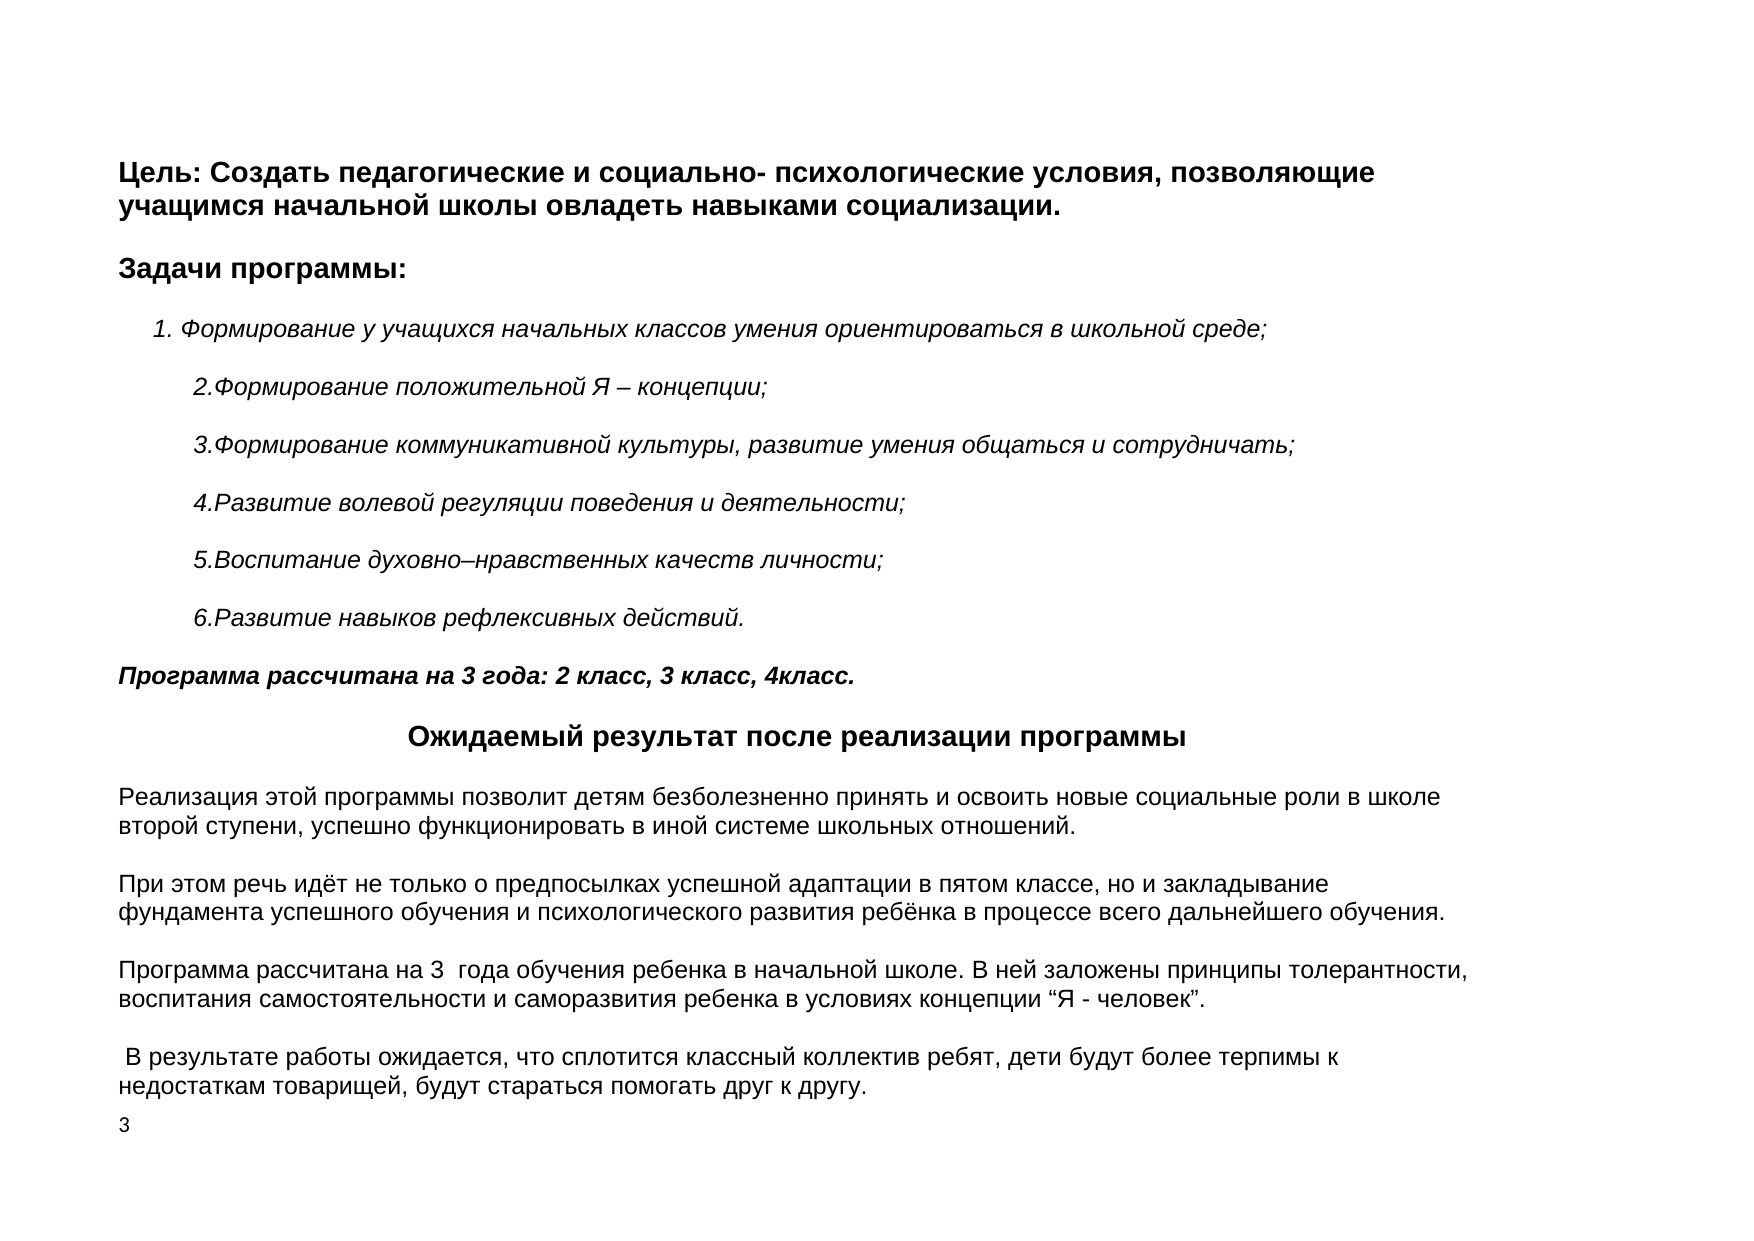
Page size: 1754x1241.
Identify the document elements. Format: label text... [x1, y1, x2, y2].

text Реализация этой программы позволит детям безболезненно принять и освоить новые социальные роли в школе второй ступени, успешно функционировать в иной системе школьных отношений. [118, 782, 1477, 839]
text Задачи программы: [118, 251, 1477, 285]
text 4.Развитие волевой регуляции поведения и деятельности; [193, 488, 1477, 516]
text Программа рассчитана на 3 года обучения ребенка в начальной школе. В ней заложены принципы толерантности, воспитания самостоятельности и саморазвития ребенка в условиях концепции “Я - человек”. [118, 955, 1477, 1013]
text 2.Формирование положительной Я – концепции; [193, 372, 1477, 401]
text 5.Воспитание духовно–нравственных качеств личности; [193, 546, 1477, 574]
text 3.Формирование коммуникативной культуры, развитие умения общаться и сотрудничать; [193, 430, 1477, 458]
text 6.Развитие навыков рефлексивных действий. [193, 603, 1477, 632]
text В результате работы ожидается, что сплотится классный коллектив ребят, дети будут более терпимы к недостаткам товарищей, будут стараться помогать друг к другу. [118, 1042, 1477, 1099]
text 1. Формирование у учащихся начальных классов умения ориентироваться в школьной среде; [118, 314, 1477, 343]
text Ожидаемый результат после реализации программы [118, 719, 1477, 753]
text Цель: Создать педагогические и социально- психологические условия, позволяющие учащимся начальной школы овладеть навыками социализации. [118, 155, 1477, 222]
text При этом речь идёт не только о предпосылках успешной адаптации в пятом классе, но и закладывание фундамента успешного обучения и психологического развития ребёнка в процессе всего дальнейшего обучения. [118, 869, 1477, 926]
text Программа рассчитана на 3 года: 2 класс, 3 класс, 4класс. [118, 661, 1477, 690]
